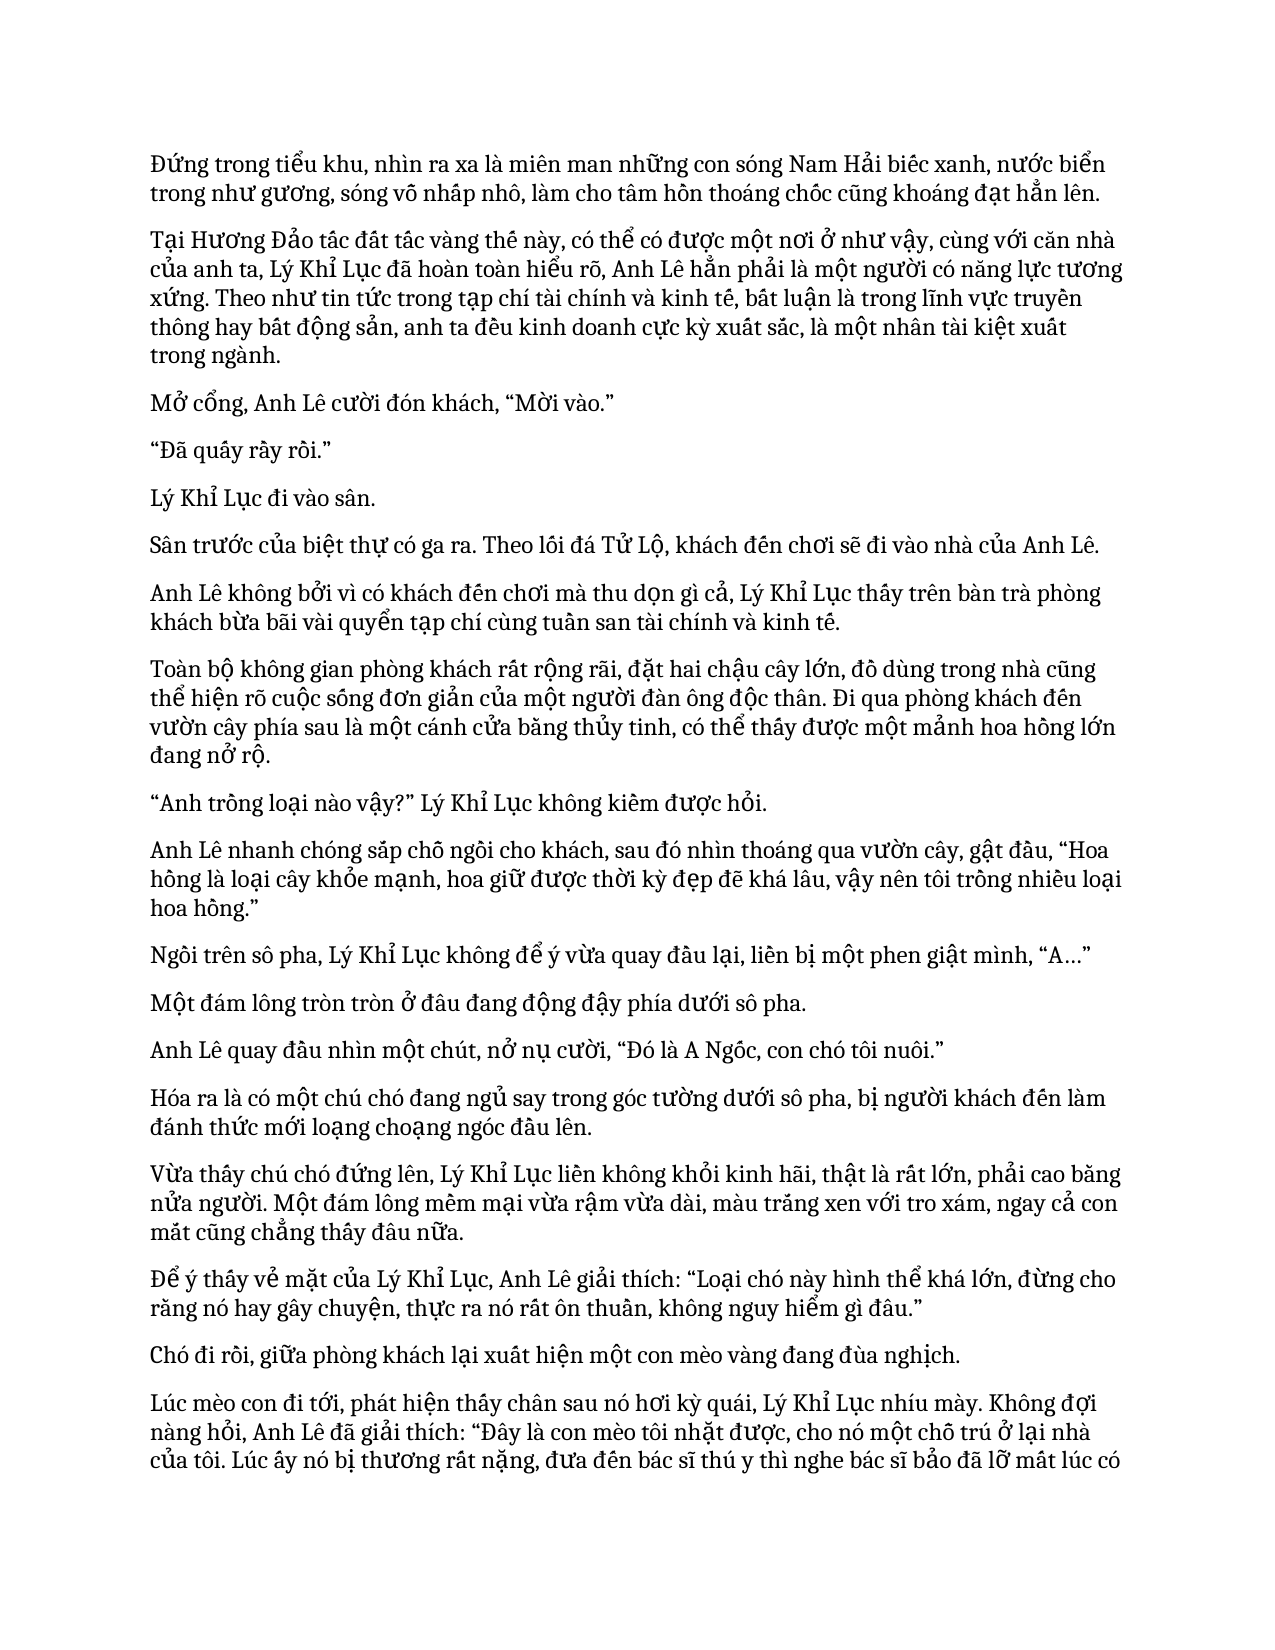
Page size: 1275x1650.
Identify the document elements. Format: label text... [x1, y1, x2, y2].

text Chó đi rồi, giữa phòng khách lại xuất hiện một con mèo vàng đang đùa nghịch. [150, 1341, 1125, 1370]
text Đứng trong tiểu khu, nhìn ra xa là miên man những con sóng Nam Hải biếc xanh, nước biển trong như gương, sóng vỗ nhấp nhô, làm cho tâm hồn thoáng chốc cũng khoáng đạt hẳn lên. [150, 150, 1125, 207]
text Để ý thấy vẻ mặt của Lý Khỉ Lục, Anh Lê giải thích: “Loại chó này hình thể khá lớn, đừng cho rằng nó hay gây chuyện, thực ra nó rất ôn thuần, không nguy hiểm gì đâu.” [150, 1265, 1125, 1322]
text Anh Lê nhanh chóng sắp chỗ ngồi cho khách, sau đó nhìn thoáng qua vườn cây, gật đầu, “Hoa hồng là loại cây khỏe mạnh, hoa giữ được thời kỳ đẹp đẽ khá lâu, vậy nên tôi trồng nhiều loại hoa hồng.” [150, 836, 1125, 922]
text Mở cổng, Anh Lê cười đón khách, “Mời vào.” [150, 389, 1125, 417]
text Sân trước của biệt thự có ga ra. Theo lối đá Tử Lộ, khách đến chơi sẽ đi vào nhà của Anh Lê. [150, 531, 1125, 560]
text “Anh trồng loại nào vậy?” Lý Khỉ Lục không kiềm được hỏi. [150, 789, 1125, 817]
text Vừa thấy chú chó đứng lên, Lý Khỉ Lục liền không khỏi kinh hãi, thật là rất lớn, phải cao bằng nửa người. Một đám lông mềm mại vừa rậm vừa dài, màu trắng xen với tro xám, ngay cả con mắt cũng chẳng thấy đâu nữa. [150, 1160, 1125, 1246]
text Anh Lê không bởi vì có khách đến chơi mà thu dọn gì cả, Lý Khỉ Lục thấy trên bàn trà phòng khách bừa bãi vài quyển tạp chí cùng tuần san tài chính và kinh tế. [150, 579, 1125, 636]
text Tại Hương Đảo tấc đất tấc vàng thế này, có thể có được một nơi ở như vậy, cùng với căn nhà của anh ta, Lý Khỉ Lục đã hoàn toàn hiểu rõ, Anh Lê hẳn phải là một người có năng lực tương xứng. Theo như tin tức trong tạp chí tài chính và kinh tế, bất luận là trong lĩnh vực truyền thông hay bất động sản, anh ta đều kinh doanh cực kỳ xuất sắc, là một nhân tài kiệt xuất trong ngành. [150, 226, 1125, 370]
text Lý Khỉ Lục đi vào sân. [150, 484, 1125, 512]
text “Đã quấy rầy rồi.” [150, 436, 1125, 465]
text Toàn bộ không gian phòng khách rất rộng rãi, đặt hai chậu cây lớn, đồ dùng trong nhà cũng thể hiện rõ cuộc sống đơn giản của một người đàn ông độc thân. Đi qua phòng khách đến vườn cây phía sau là một cánh cửa bằng thủy tinh, có thể thấy được một mảnh hoa hồng lớn đang nở rộ. [150, 655, 1125, 770]
text Một đám lông tròn tròn ở đâu đang động đậy phía dưới sô pha. [150, 989, 1125, 1017]
text Anh Lê quay đầu nhìn một chút, nở nụ cười, “Đó là A Ngốc, con chó tôi nuôi.” [150, 1036, 1125, 1065]
text Ngồi trên sô pha, Lý Khỉ Lục không để ý vừa quay đầu lại, liền bị một phen giật mình, “A…” [150, 941, 1125, 970]
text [150, 1389, 1125, 1475]
text Hóa ra là có một chú chó đang ngủ say trong góc tường dưới sô pha, bị người khách đến làm đánh thức mới loạng choạng ngóc đầu lên. [150, 1084, 1125, 1141]
